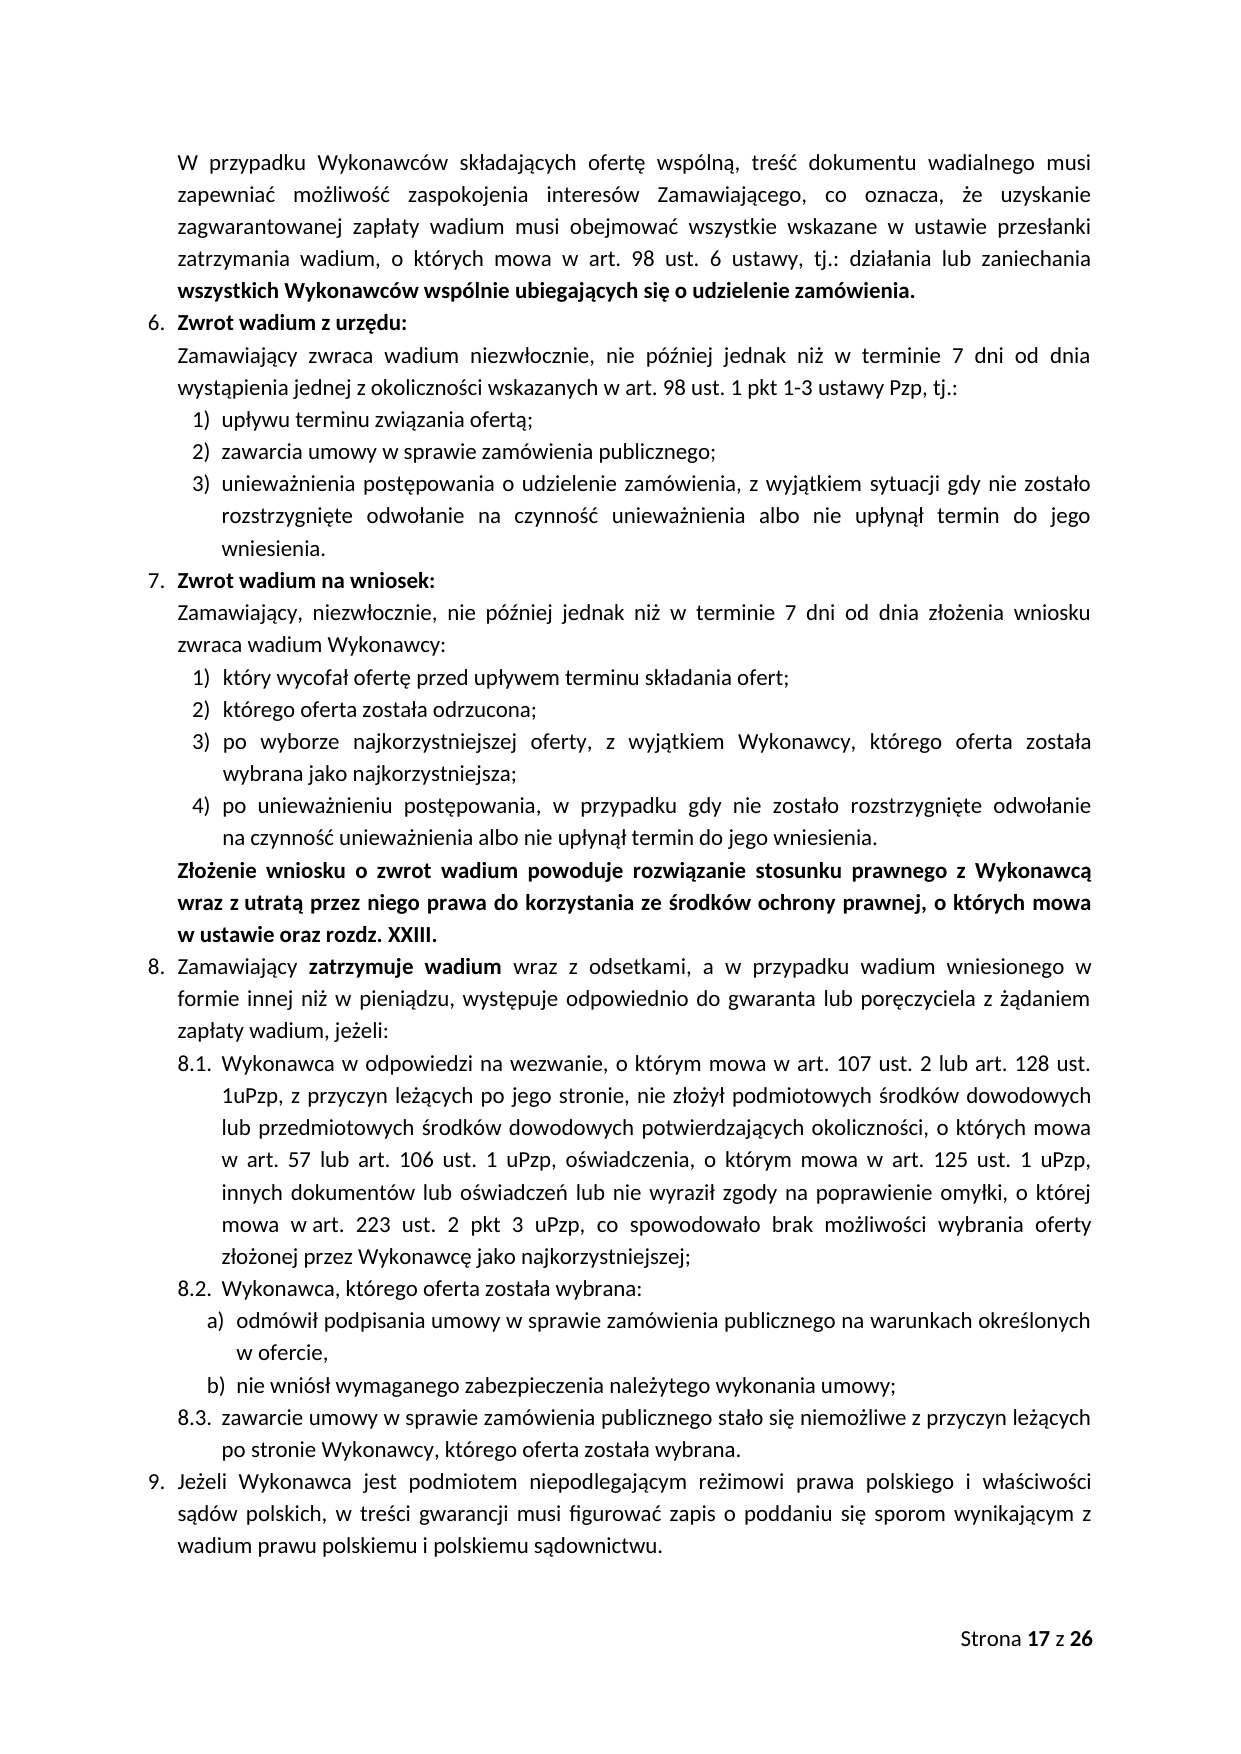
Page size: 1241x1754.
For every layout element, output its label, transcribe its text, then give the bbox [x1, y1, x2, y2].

list który wycofał ofertę przed upływem terminu składania ofert; [192, 663, 1093, 691]
list którego oferta została odrzucona; [192, 695, 1093, 723]
list nie wniósł wymaganego zabezpieczenia należytego wykonania umowy; [207, 1371, 1093, 1399]
list Wykonawca, którego oferta została wybrana: [177, 1274, 1093, 1302]
list Zwrot wadium z urzędu: [148, 308, 1093, 337]
list W przypadku Wykonawców składających ofertę wspólną, treść dokumentu wadialnego musi zapewniać możliwość zaspokojenia interesów Zamawiającego, co oznacza, że uzyskanie zagwarantowanej zapłaty wadium musi obejmować wszystkie wskazane w ustawie przesłanki zatrzymania wadium, o których mowa w art. 98 ust. 6 ustawy, tj.: działania lub zaniechania wszystkich Wykonawców wspólnie ubiegających się o udzielenie zamówienia. [177, 148, 1093, 304]
list upływu terminu związania ofertą; [192, 405, 1093, 433]
list Jeżeli Wykonawca jest podmiotem niepodlegającym reżimowi prawa polskiego i właściwości sądów polskich, w treści gwarancji musi figurować zapis o poddaniu się sporom wynikającym z wadium prawu polskiemu i polskiemu sądownictwu. [148, 1467, 1093, 1560]
list zawarcie umowy w sprawie zamówienia publicznego stało się niemożliwe z przyczyn leżących po stronie Wykonawcy, którego oferta została wybrana. [177, 1403, 1093, 1463]
list odmówił podpisania umowy w sprawie zamówienia publicznego na warunkach określonych w ofercie, [207, 1306, 1093, 1367]
list zawarcia umowy w sprawie zamówienia publicznego; [192, 437, 1093, 465]
list Zamawiający zwraca wadium niezwłocznie, nie później jednak niż w terminie 7 dni od dnia wystąpienia jednej z okoliczności wskazanych w art. 98 ust. 1 pkt 1-3 ustawy Pzp, tj.: [177, 341, 1093, 401]
list po wyborze najkorzystniejszej oferty, z wyjątkiem Wykonawcy, którego oferta została wybrana jako najkorzystniejsza; [192, 727, 1093, 787]
list Wykonawca w odpowiedzi na wezwanie, o którym mowa w art. 107 ust. 2 lub art. 128 ust. 1uPzp, z przyczyn leżących po jego stronie, nie złożył podmiotowych środków dowodowych lub przedmiotowych środków dowodowych potwierdzających okoliczności, o których mowa w art. 57 lub art. 106 ust. 1 uPzp, oświadczenia, o którym mowa w art. 125 ust. 1 uPzp, innych dokumentów lub oświadczeń lub nie wyraził zgody na poprawienie omyłki, o której mowa w art. 223 ust. 2 pkt 3 uPzp, co spowodowało brak możliwości wybrania oferty złożonej przez Wykonawcę jako najkorzystniejszej; [177, 1049, 1093, 1270]
list Złożenie wniosku o zwrot wadium powoduje rozwiązanie stosunku prawnego z Wykonawcą wraz z utratą przez niego prawa do korzystania ze środków ochrony prawnej, o których mowa w ustawie oraz rozdz. XXIII. [177, 856, 1093, 948]
list unieważnienia postępowania o udzielenie zamówienia, z wyjątkiem sytuacji gdy nie zostało rozstrzygnięte odwołanie na czynność unieważnienia albo nie upłynął termin do jego wniesienia. [192, 469, 1093, 562]
list Zwrot wadium na wniosek: [148, 566, 1093, 594]
list Zamawiający, niezwłocznie, nie później jednak niż w terminie 7 dni od dnia złożenia wniosku zwraca wadium Wykonawcy: [177, 598, 1093, 658]
list po unieważnieniu postępowania, w przypadku gdy nie zostało rozstrzygnięte odwołanie na czynność unieważnienia albo nie upłynął termin do jego wniesienia. [192, 791, 1093, 852]
list Zamawiający zatrzymuje wadium wraz z odsetkami, a w przypadku wadium wniesionego w formie innej niż w pieniądzu, występuje odpowiednio do gwaranta lub poręczyciela z żądaniem zapłaty wadium, jeżeli: [148, 952, 1093, 1045]
